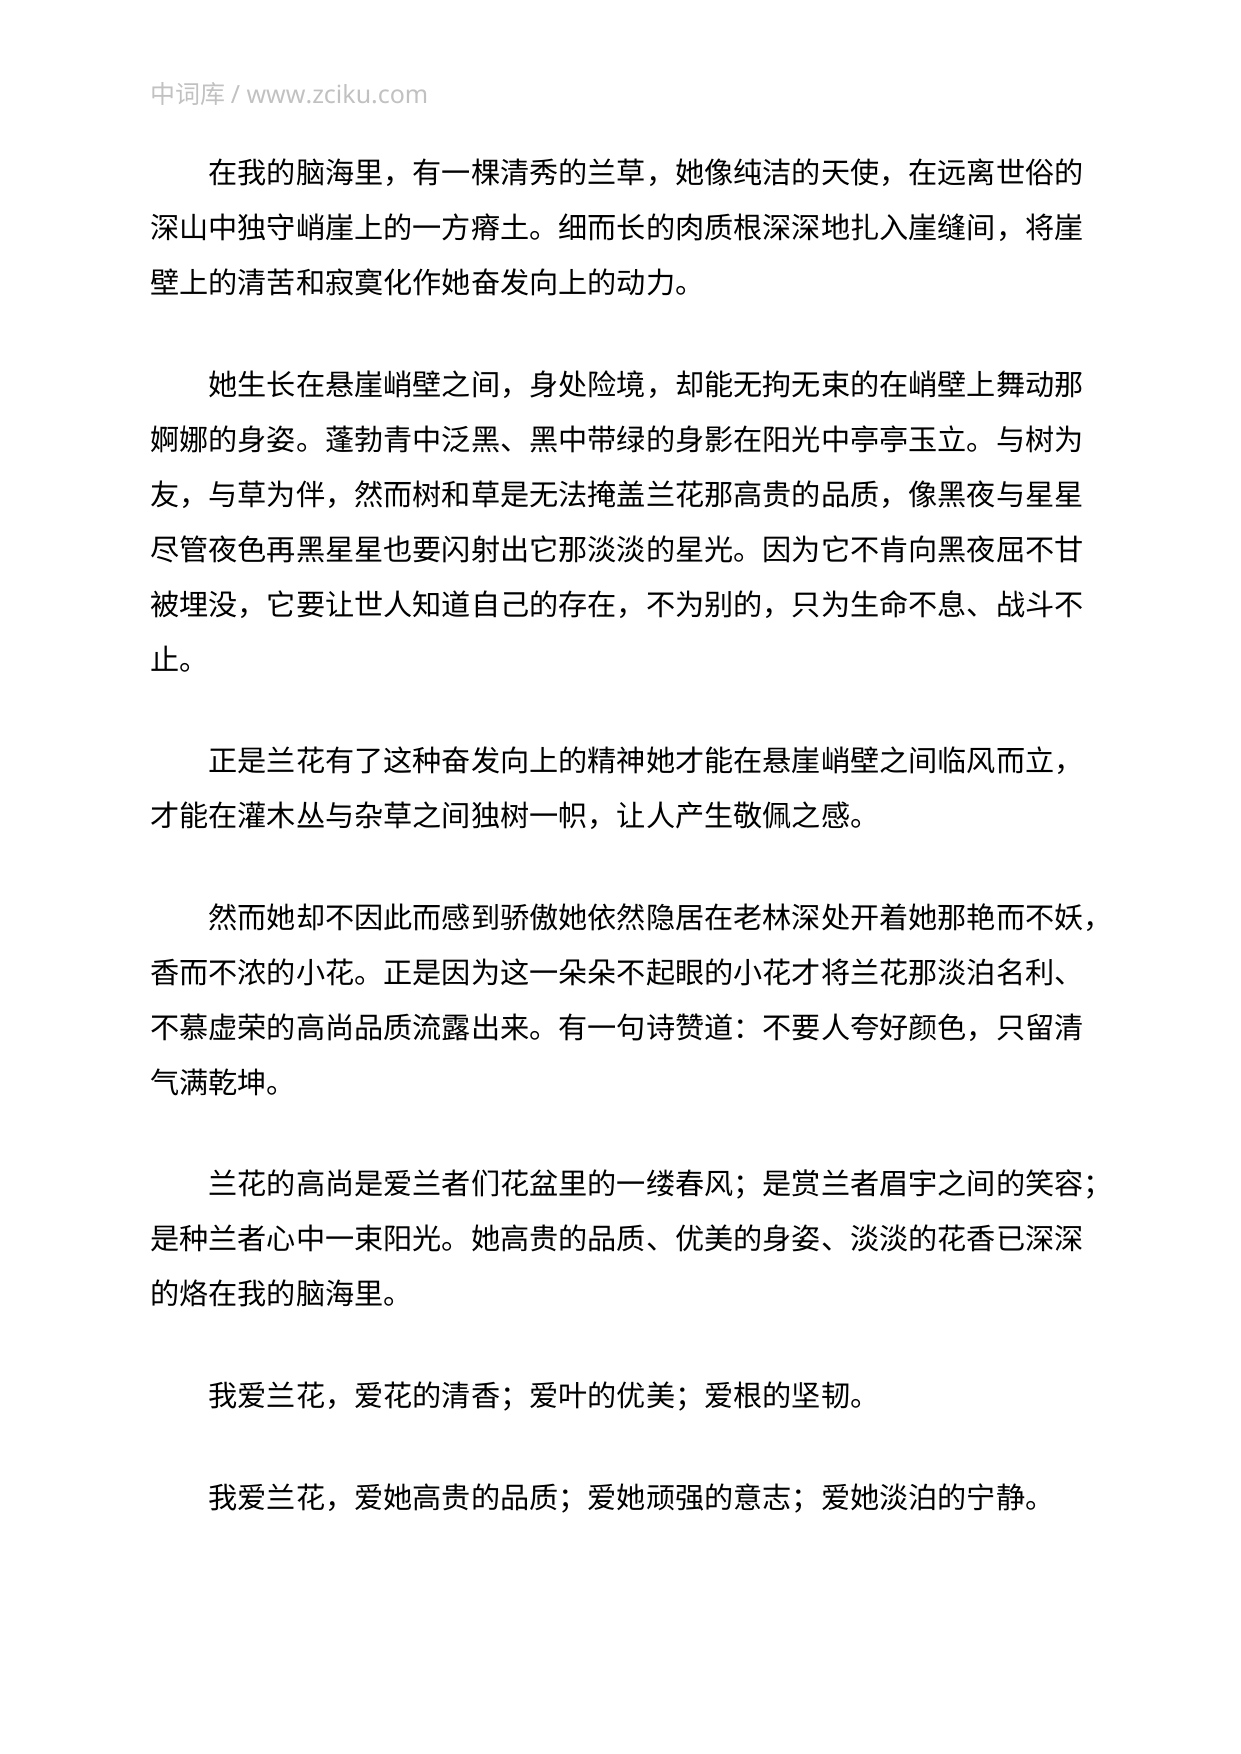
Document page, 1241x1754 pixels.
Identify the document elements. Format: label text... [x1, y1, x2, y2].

text 然而她却不因此而感到骄傲她依然隐居在老林深处开着她那艳而不妖，香而不浓的小花。正是因为这一朵朵不起眼的小花才将兰花那淡泊名利、不慕虚荣的高尚品质流露出来。有一句诗赞道：不要人夸好颜色，只留清气满乾坤。 [150, 894, 1090, 1101]
text 正是兰花有了这种奋发向上的精神她才能在悬崖峭壁之间临风而立，才能在灌木丛与杂草之间独树一帜，让人产生敬佩之感。 [150, 738, 1090, 835]
text 在我的脑海里，有一棵清秀的兰草，她像纯洁的天使，在远离世俗的深山中独守峭崖上的一方瘠土。细而长的肉质根深深地扎入崖缝间，将崖壁上的清苦和寂寞化作她奋发向上的动力。 [150, 150, 1090, 302]
text 兰花的高尚是爱兰者们花盆里的一缕春风；是赏兰者眉宇之间的笑容；是种兰者心中一束阳光。她高贵的品质、优美的身姿、淡淡的花香已深深的烙在我的脑海里。 [150, 1161, 1090, 1313]
text 我爱兰花，爱她高贵的品质；爱她顽强的意志；爱她淡泊的宁静。 [150, 1474, 1090, 1517]
text 我爱兰花，爱花的清香；爱叶的优美；爱根的坚韧。 [150, 1372, 1090, 1415]
text 她生长在悬崖峭壁之间，身处险境，却能无拘无束的在峭壁上舞动那婀娜的身姿。蓬勃青中泛黑、黑中带绿的身影在阳光中亭亭玉立。与树为友，与草为伴，然而树和草是无法掩盖兰花那高贵的品质，像黑夜与星星尽管夜色再黑星星也要闪射出它那淡淡的星光。因为它不肯向黑夜屈不甘被埋没，它要让世人知道自己的存在，不为别的，只为生命不息、战斗不止。 [150, 362, 1090, 678]
